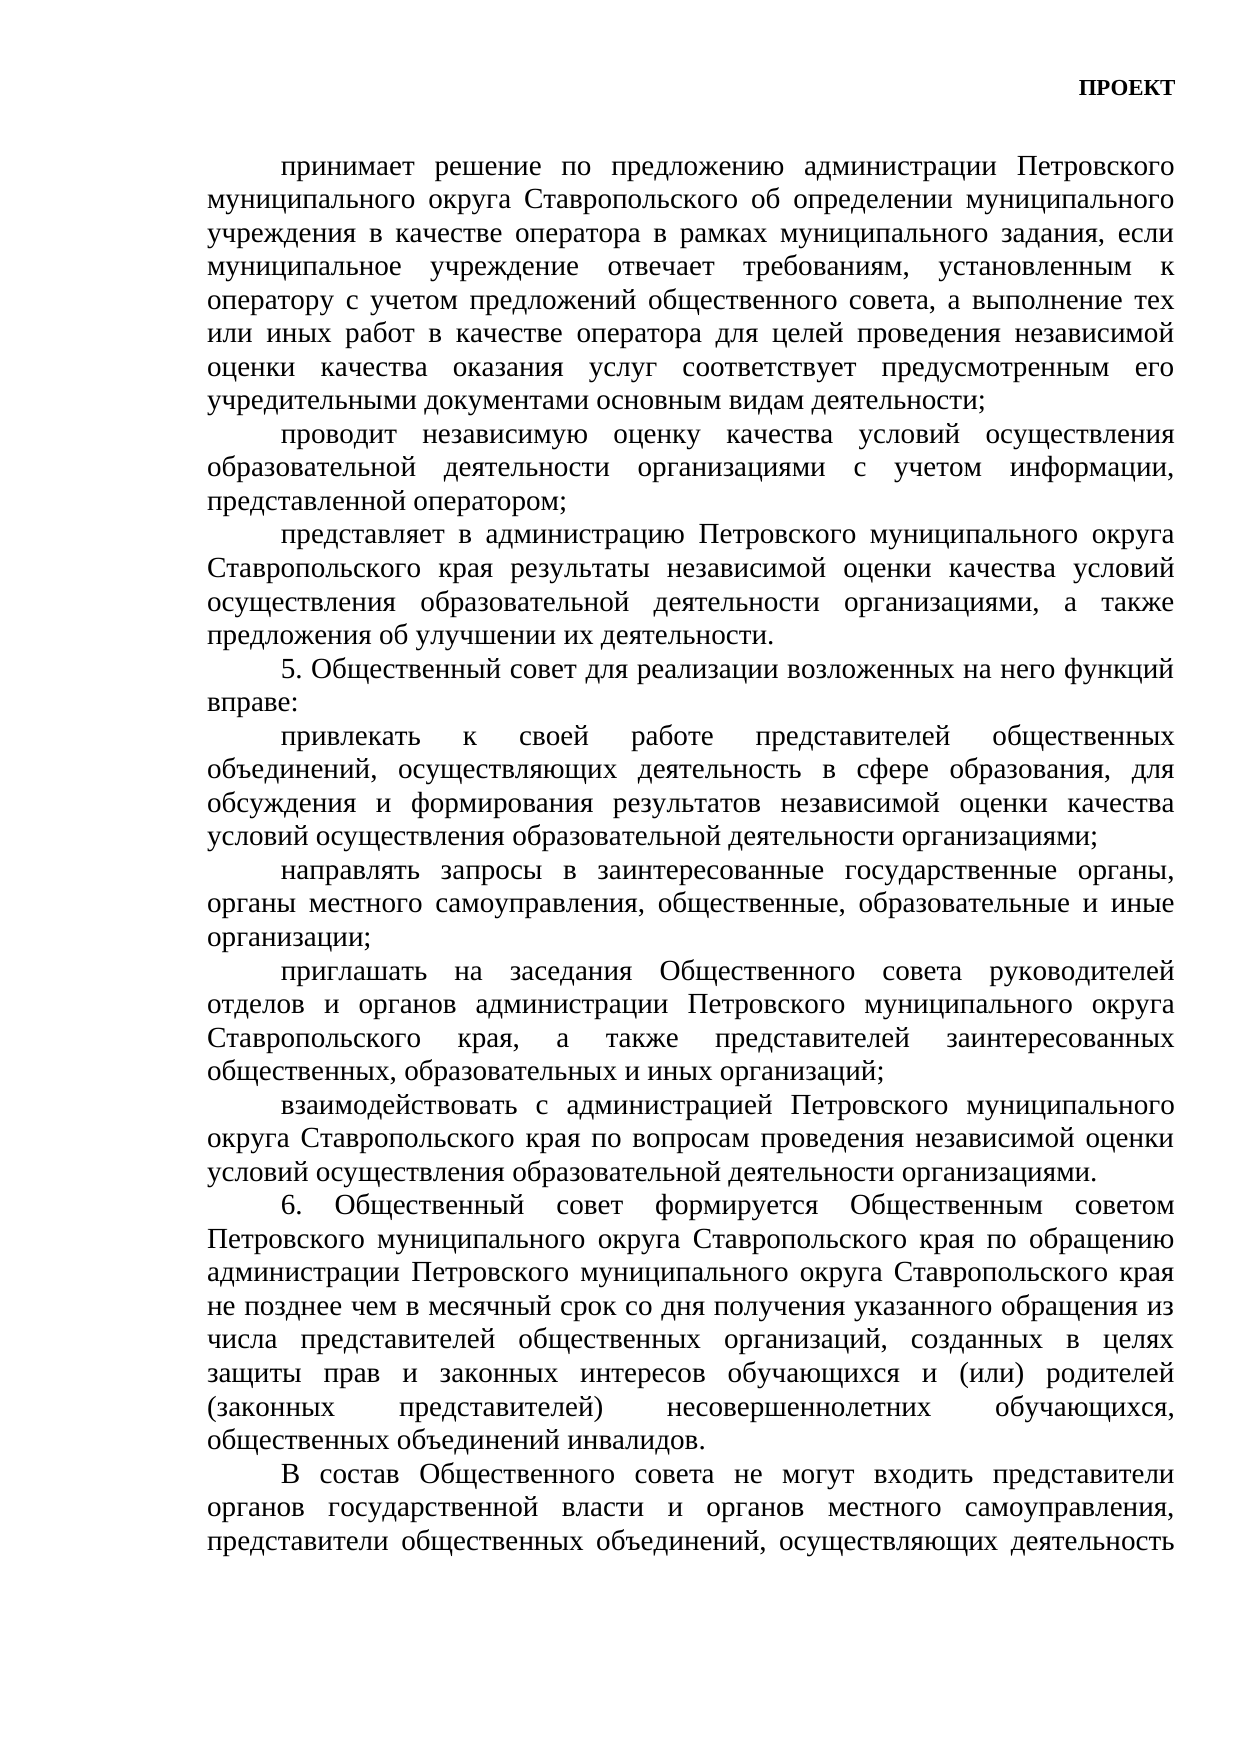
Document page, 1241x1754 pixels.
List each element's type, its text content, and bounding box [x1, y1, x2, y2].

text приглашать на заседания Общественного совета руководителей отделов и органов администрации Петровского муниципального округа Ставропольского края, а также представителей заинтересованных общественных, образовательных и иных организаций; [207, 953, 1175, 1087]
text 5. Общественный совет для реализации возложенных на него функций вправе: [207, 651, 1175, 718]
text представляет в администрацию Петровского муниципального округа Ставропольского края результаты независимой оценки качества условий осуществления образовательной деятельности организациями, а также предложения об улучшении их деятельности. [207, 517, 1175, 651]
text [207, 1456, 1175, 1556]
text проводит независимую оценку качества условий осуществления образовательной деятельности организациями с учетом информации, представленной оператором; [207, 416, 1175, 517]
text привлекать к своей работе представителей общественных объединений, осуществляющих деятельность в сфере образования, для обсуждения и формирования результатов независимой оценки качества условий осуществления образовательной деятельности организациями; [207, 718, 1175, 852]
text 6. Общественный совет формируется Общественным советом Петровского муниципального округа Ставропольского края по обращению администрации Петровского муниципального округа Ставропольского края не позднее чем в месячный срок со дня получения указанного обращения из числа представителей общественных организаций, созданных в целях защиты прав и законных интересов обучающихся и (или) родителей (законных представителей) несовершеннолетних обучающихся, общественных объединений инвалидов. [207, 1187, 1175, 1456]
text взаимодействовать с администрацией Петровского муниципального округа Ставропольского края по вопросам проведения независимой оценки условий осуществления образовательной деятельности организациями. [207, 1087, 1175, 1187]
text направлять запросы в заинтересованные государственные органы, органы местного самоуправления, общественные, образовательные и иные организации; [207, 852, 1175, 953]
text принимает решение по предложению администрации Петровского муниципального округа Ставропольского об определении муниципального учреждения в качестве оператора в рамках муниципального задания, если муниципальное учреждение отвечает требованиям, установленным к оператору с учетом предложений общественного совета, а выполнение тех или иных работ в качестве оператора для целей проведения независимой оценки качества оказания услуг соответствует предусмотренным его учредительными документами основным видам деятельности; [207, 148, 1175, 416]
